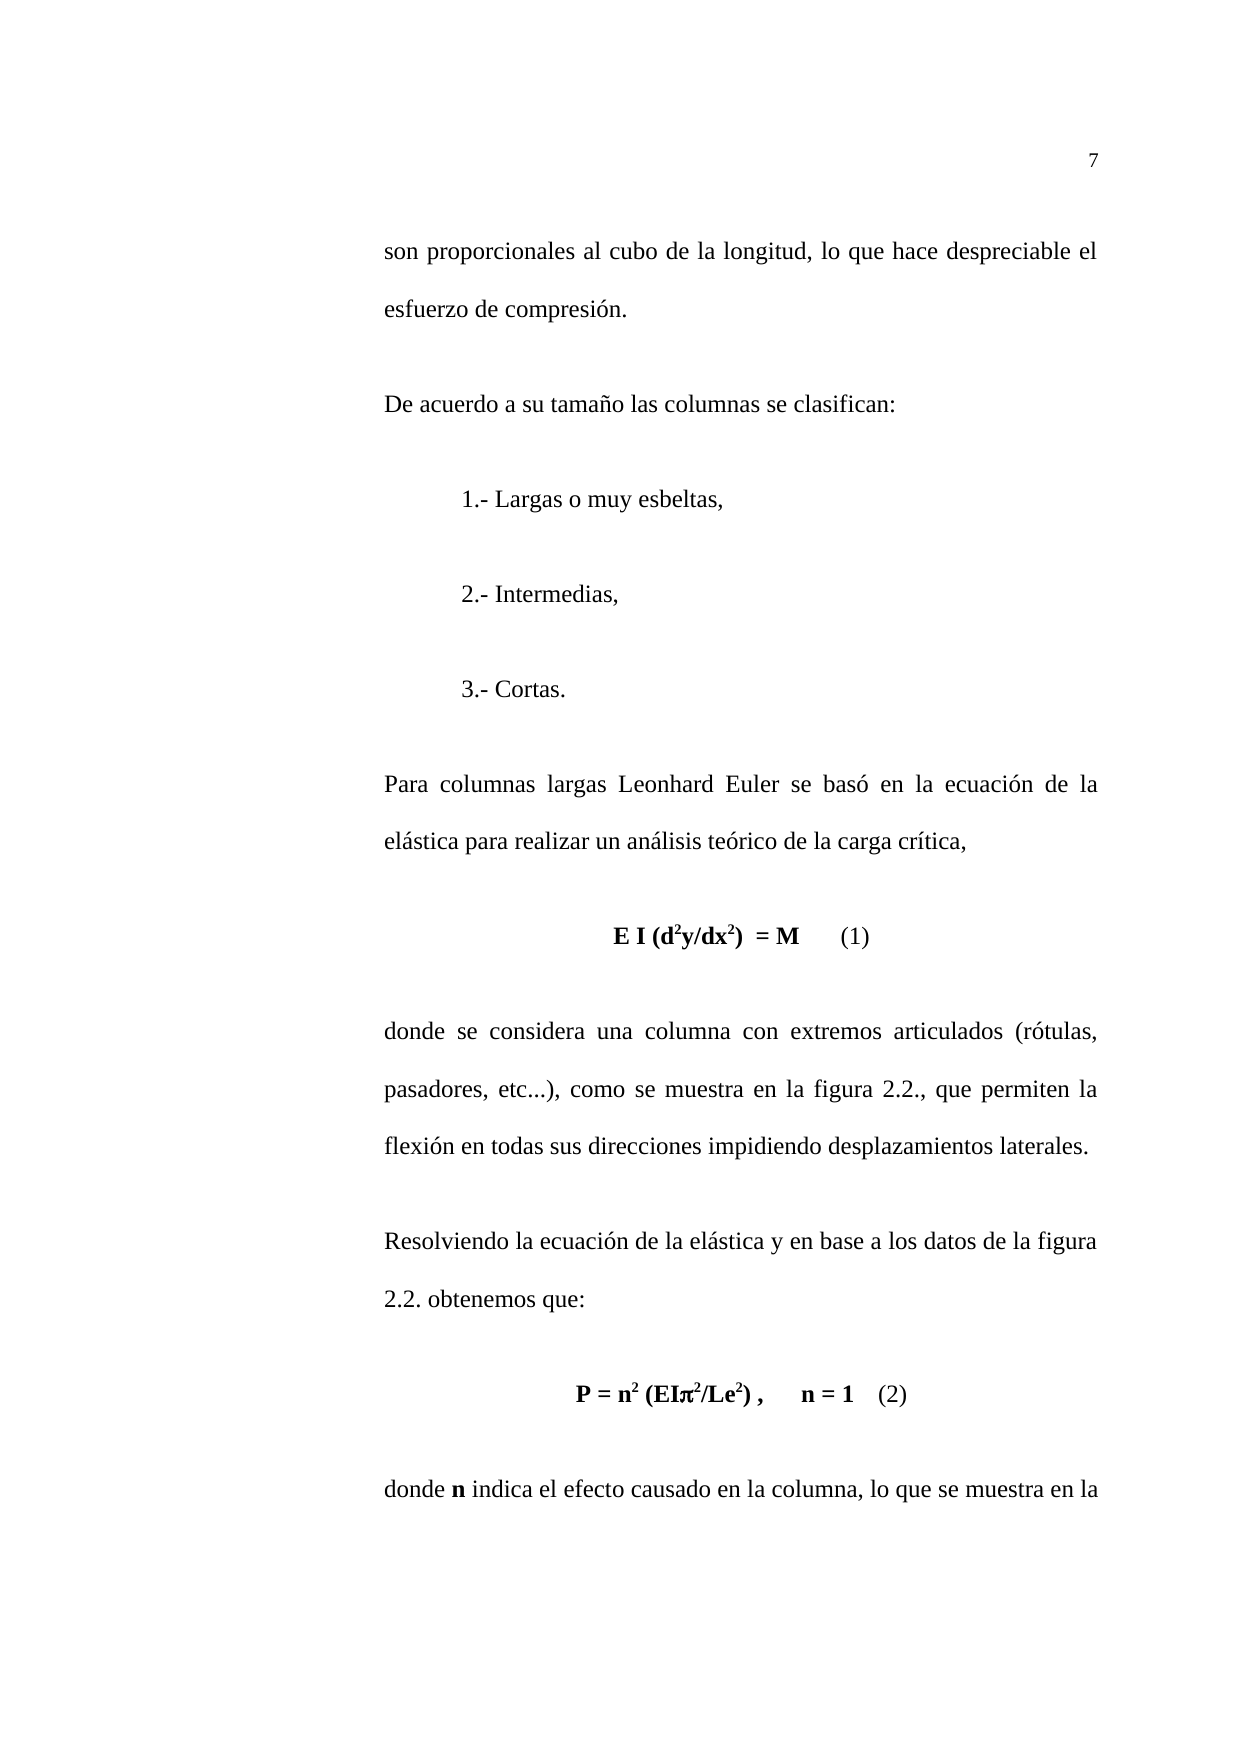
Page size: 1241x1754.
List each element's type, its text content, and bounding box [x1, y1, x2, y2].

text 3.- Cortas. [384, 674, 1098, 702]
text Resolviendo la ecuación de la elástica y en base a los datos de la figura 2.2. obtenemos que: [384, 1226, 1098, 1312]
text 1.- Largas o muy esbeltas, [384, 484, 1098, 512]
text donde n indica el efecto causado en la columna, lo que se muestra en la [384, 1474, 1098, 1502]
text P = n2 (EI2/Le2) , n = 1 (2) [384, 1379, 1098, 1407]
text De acuerdo a su tamaño las columnas se clasifican: [384, 389, 1098, 417]
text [384, 236, 1098, 322]
text E I (d2y/dx2) = M (1) [384, 921, 1098, 950]
text donde se considera una columna con extremos articulados (rótulas, pasadores, etc...), como se muestra en la figura 2.2., que permiten la flexión en todas sus direcciones impidiendo desplazamientos laterales. [384, 1016, 1098, 1160]
text Para columnas largas Leonhard Euler se basó en la ecuación de la elástica para realizar un análisis teórico de la carga crítica, [384, 769, 1098, 855]
text 2.- Intermedias, [384, 579, 1098, 607]
